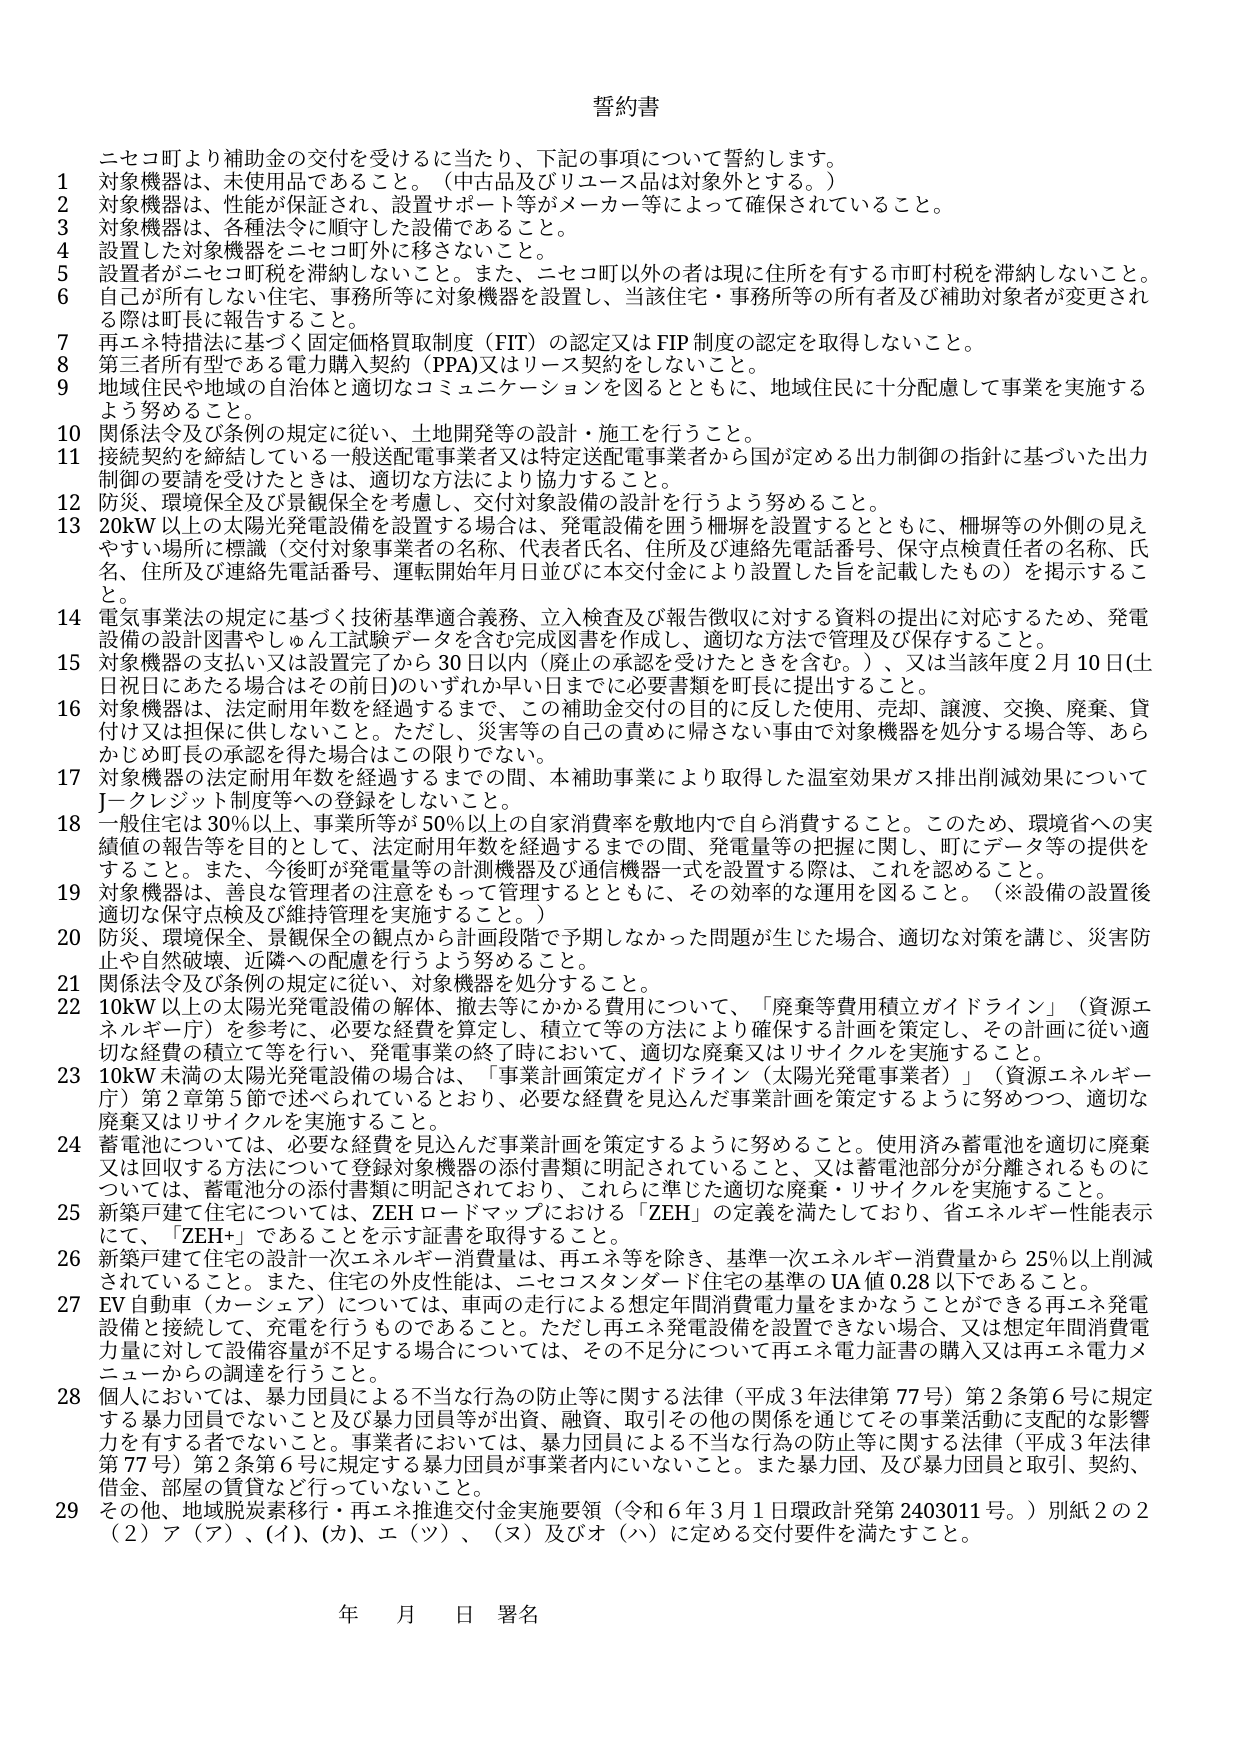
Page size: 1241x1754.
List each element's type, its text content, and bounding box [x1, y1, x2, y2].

list 個人においては、暴力団員による不当な行為の防止等に関する法律（平成３年法律第77号）第２条第６号に規定する暴力団員でないこと及び暴力団員等が出資、融資、取引その他の関係を通じてその事業活動に支配的な影響力を有する者でないこと。事業者においては、暴力団員による不当な行為の防止等に関する法律（平成３年法律第77号）第２条第６号に規定する暴力団員が事業者内にいないこと。また暴力団、及び暴力団員と取引、契約、借金、部屋の賃貸など行っていないこと。 [57, 1386, 1153, 1500]
table_header 署名 [486, 1592, 1141, 1627]
list 設置した対象機器をニセコ町外に移さないこと。 [57, 240, 1153, 263]
list 再エネ特措法に基づく固定価格買取制度（FIT）の認定又はFIP制度の認定を取得しないこと。 [57, 332, 1153, 354]
list 設置者がニセコ町税を滞納しないこと。また、ニセコ町以外の者は現に住所を有する市町村税を滞納しないこと。 [57, 263, 1153, 286]
list 一般住宅は30％以上、事業所等が50％以上の自家消費率を敷地内で自ら消費すること。このため、環境省への実績値の報告等を目的として、法定耐用年数を経過するまでの間、発電量等の把握に関し、町にデータ等の提供をすること。また、今後町が発電量等の計測機器及び通信機器一式を設置する際は、これを認めること。 [57, 813, 1153, 882]
list 対象機器は、未使用品であること。（中古品及びリユース品は対象外とする。） [57, 171, 1153, 194]
list 新築戸建て住宅の設計一次エネルギー消費量は、再エネ等を除き、基準一次エネルギー消費量から25％以上削減されていること。また、住宅の外皮性能は、ニセコスタンダード住宅の基準のUA値0.28以下であること。 [57, 1248, 1153, 1294]
text 誓約書 [99, 89, 1153, 122]
list 地域住民や地域の自治体と適切なコミュニケーションを図るとともに、地域住民に十分配慮して事業を実施するよう努めること。 [57, 377, 1153, 423]
list その他、地域脱炭素移行・再エネ推進交付金実施要領（令和６年３月１日環政計発第2403011号。）別紙２の２（２）ア（ア）、(イ)、(カ)、エ（ツ）、（ヌ）及びオ（ハ）に定める交付要件を満たすこと。 [54, 1500, 1153, 1546]
list 20kW以上の太陽光発電設備を設置する場合は、発電設備を囲う柵塀を設置するとともに、柵塀等の外側の見えやすい場所に標識（交付対象事業者の名称、代表者氏名、住所及び連絡先電話番号、保守点検責任者の名称、氏名、住所及び連絡先電話番号、運転開始年月日並びに本交付金により設置した旨を記載したもの）を掲示すること。 [57, 515, 1153, 607]
list 電気事業法の規定に基づく技術基準適合義務、立入検査及び報告徴収に対する資料の提出に対応するため、発電設備の設計図書やしゅん工試験データを含む完成図書を作成し、適切な方法で管理及び保存すること。 [57, 607, 1153, 652]
list 接続契約を締結している一般送配電事業者又は特定送配電事業者から国が定める出力制御の指針に基づいた出力制御の要請を受けたときは、適切な方法により協力すること。 [57, 446, 1153, 492]
list 関係法令及び条例の規定に従い、対象機器を処分すること。 [57, 973, 1153, 996]
list 対象機器は、法定耐用年数を経過するまで、この補助金交付の目的に反した使用、売却、譲渡、交換、廃棄、貸付け又は担保に供しないこと。ただし、災害等の自己の責めに帰さない事由で対象機器を処分する場合等、あらかじめ町長の承認を得た場合はこの限りでない。 [57, 698, 1153, 767]
list 対象機器は、性能が保証され、設置サポート等がメーカー等によって確保されていること。 [57, 194, 1153, 217]
list 対象機器の支払い又は設置完了から30日以内（廃止の承認を受けたときを含む。）、又は当該年度２月10日(土日祝日にあたる場合はその前日)のいずれか早い日までに必要書類を町長に提出すること。 [57, 652, 1153, 698]
list EV自動車（カーシェア）については、車両の走行による想定年間消費電力量をまかなうことができる再エネ発電設備と接続して、充電を行うものであること。ただし再エネ発電設備を設置できない場合、又は想定年間消費電力量に対して設備容量が不足する場合については、その不足分について再エネ電力証書の購入又は再エネ電力メニューからの調達を行うこと。 [57, 1294, 1153, 1386]
list 対象機器は、各種法令に順守した設備であること。 [57, 217, 1153, 240]
list 10kW未満の太陽光発電設備の場合は、「事業計画策定ガイドライン（太陽光発電事業者）」（資源エネルギー庁）第２章第５節で述べられているとおり、必要な経費を見込んだ事業計画を策定するように努めつつ、適切な廃棄又はリサイクルを実施すること。 [57, 1065, 1153, 1134]
list 10kW以上の太陽光発電設備の解体、撤去等にかかる費用について、「廃棄等費用積立ガイドライン」（資源エネルギー庁）を参考に、必要な経費を算定し、積立て等の方法により確保する計画を策定し、その計画に従い適切な経費の積立て等を行い、発電事業の終了時において、適切な廃棄又はリサイクルを実施すること。 [57, 996, 1153, 1065]
text ニセコ町より補助金の交付を受けるに当たり、下記の事項について誓約します。 [99, 148, 1153, 171]
table_header 年 月 日 [146, 1592, 486, 1627]
list 蓄電池については、必要な経費を見込んだ事業計画を策定するように努めること。使用済み蓄電池を適切に廃棄、又は回収する方法について登録対象機器の添付書類に明記されていること、又は蓄電池部分が分離されるものについては、蓄電池分の添付書類に明記されており、これらに準じた適切な廃棄・リサイクルを実施すること。 [57, 1134, 1153, 1202]
list 防災、環境保全、景観保全の観点から計画段階で予期しなかった問題が生じた場合、適切な対策を講じ、災害防止や自然破壊、近隣への配慮を行うよう努めること。 [57, 927, 1153, 973]
list 第三者所有型である電力購入契約（PPA)又はリース契約をしないこと。 [57, 354, 1153, 377]
list 対象機器の法定耐用年数を経過するまでの間、本補助事業により取得した温室効果ガス排出削減効果について J－クレジット制度等への登録をしないこと。 [57, 767, 1153, 813]
list 防災、環境保全及び景観保全を考慮し、交付対象設備の設計を行うよう努めること。 [57, 492, 1153, 515]
list 対象機器は、善良な管理者の注意をもって管理するとともに、その効率的な運用を図ること。（※設備の設置後、適切な保守点検及び維持管理を実施すること。） [57, 882, 1153, 927]
list 関係法令及び条例の規定に従い、土地開発等の設計・施工を行うこと。 [57, 423, 1153, 446]
list 自己が所有しない住宅、事務所等に対象機器を設置し、当該住宅・事務所等の所有者及び補助対象者が変更される際は町長に報告すること。 [57, 286, 1153, 332]
list 新築戸建て住宅については、ZEHロードマップにおける「ZEH」の定義を満たしており、省エネルギー性能表示にて、「ZEH+」であることを示す証書を取得すること。 [57, 1202, 1153, 1248]
